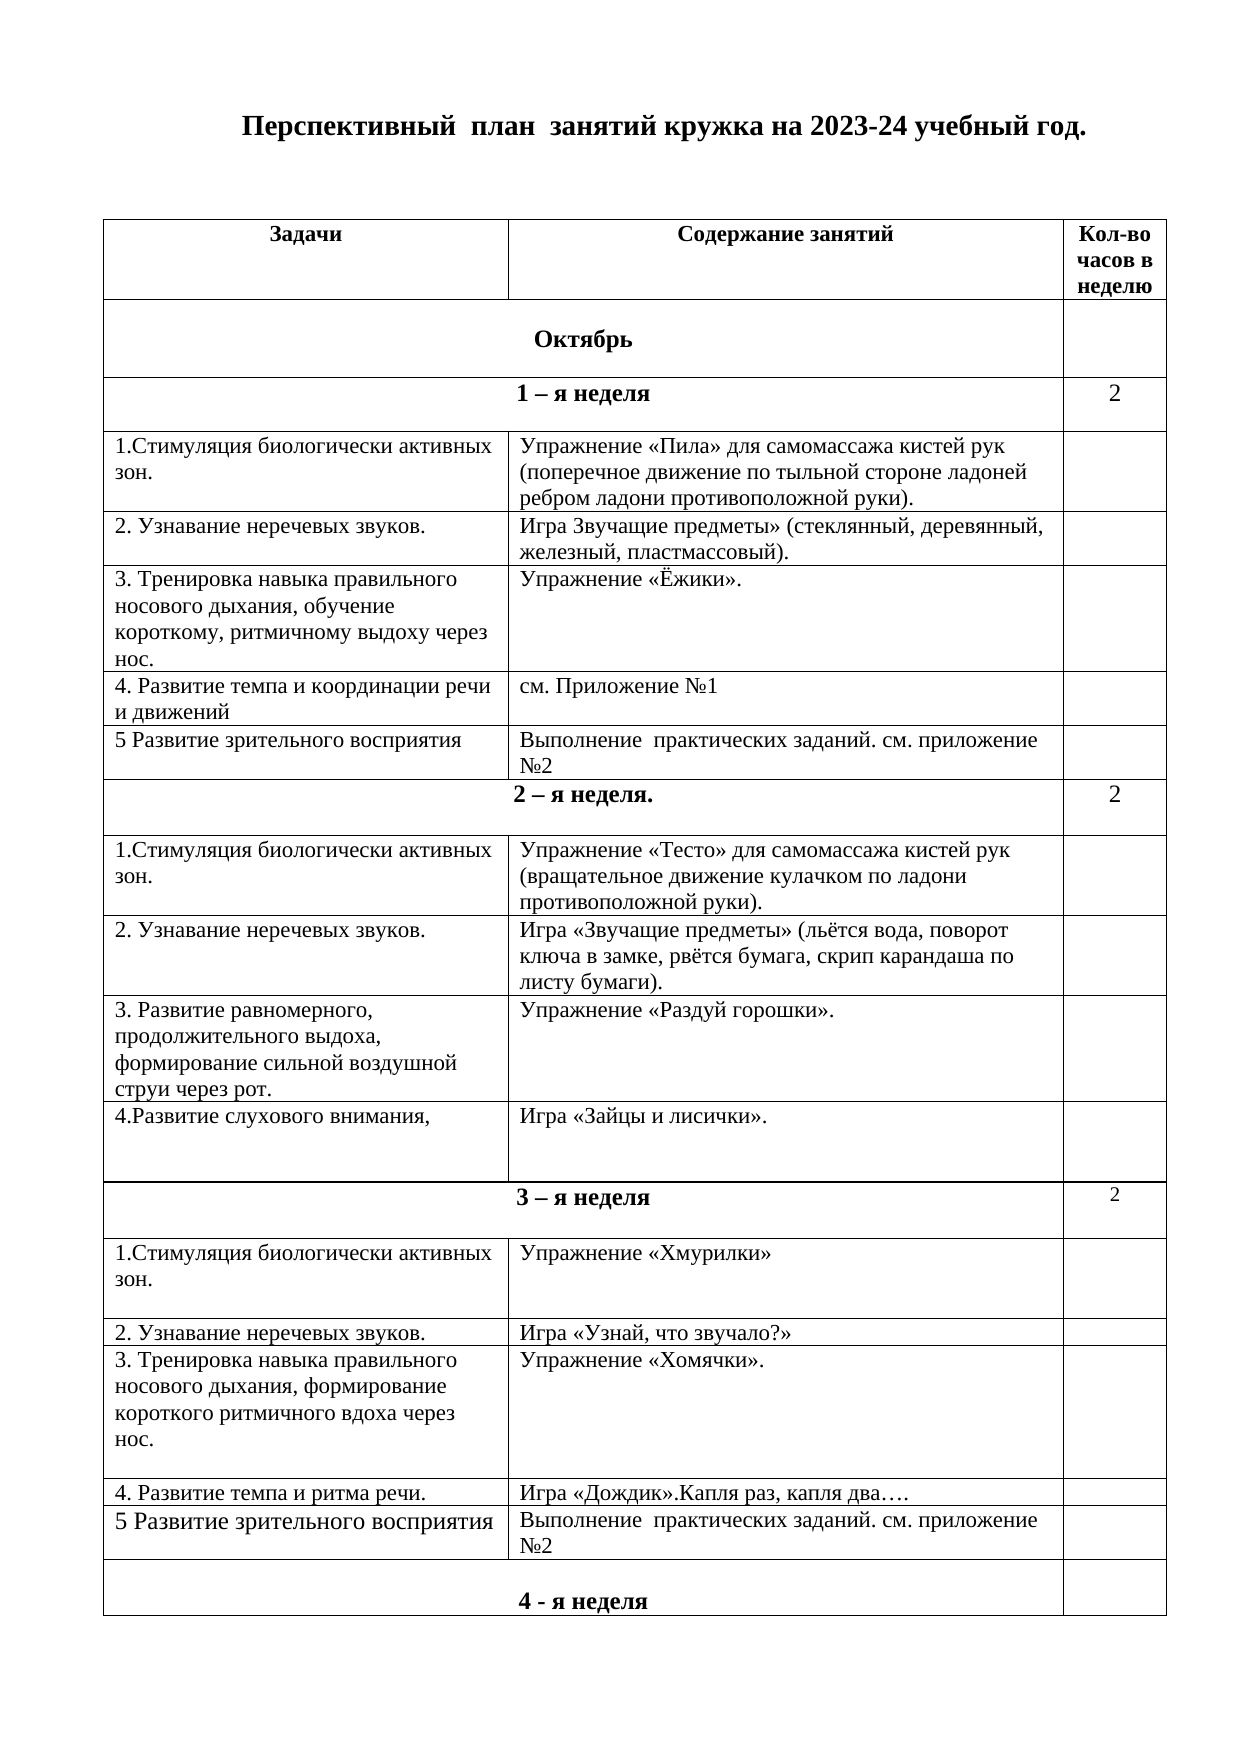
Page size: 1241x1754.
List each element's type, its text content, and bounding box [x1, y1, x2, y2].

table_cell [1064, 726, 1166, 778]
table_header Содержание занятий [509, 220, 1063, 299]
table_cell см. Приложение №1 [509, 672, 1063, 725]
table_cell Выполнение практических заданий. см. приложение №2 [509, 726, 1063, 778]
table_cell Упражнение «Тесто» для самомассажа кистей рук (вращательное движение кулачком по ладони противоположной руки). [509, 836, 1063, 915]
table_cell Игра «Дождик».Капля раз, капля два…. [509, 1479, 1063, 1505]
table_cell 2 [1064, 378, 1166, 431]
table_cell 4. Развитие темпа и координации речи и движений [104, 672, 508, 725]
table_cell 4. Развитие темпа и ритма речи. [104, 1479, 508, 1505]
table_cell 3. Тренировка навыка правильного носового дыхания, обучение короткому, ритмичному выдоху через нос. [104, 566, 508, 671]
table_cell [1064, 836, 1166, 915]
table_cell 5 Развитие зрительного восприятия [104, 726, 508, 778]
table_cell 2 [1064, 780, 1166, 834]
table_cell 4.Развитие слухового внимания, [104, 1102, 508, 1181]
table_cell 1.Стимуляция биологически активных зон. [104, 836, 508, 915]
table_cell Упражнение «Ёжики». [509, 566, 1063, 671]
table_cell Игра «Звучащие предметы» (льётся вода, поворот ключа в замке, рвётся бумага, скрип карандаша по листу бумаги). [509, 916, 1063, 995]
table_cell [1064, 566, 1166, 671]
table_cell 1.Стимуляция биологически активных зон. [104, 432, 508, 511]
table_cell 3 – я неделя [104, 1183, 1063, 1237]
table_cell Октябрь [104, 300, 1063, 377]
table_cell 2. Узнавание неречевых звуков. [104, 512, 508, 564]
table_cell [1064, 1319, 1166, 1345]
table_cell [1064, 512, 1166, 564]
table_cell 4 - я неделя [104, 1560, 1063, 1615]
table_cell [1064, 672, 1166, 725]
table_cell [1064, 1346, 1166, 1478]
table_cell 3. Развитие равномерного, продолжительного выдоха, формирование сильной воздушной струи через рот. [104, 996, 508, 1101]
table_cell [1064, 916, 1166, 995]
table_cell Упражнение «Хмурилки» [509, 1239, 1063, 1318]
table_cell 2 [1064, 1183, 1166, 1237]
table_cell 3. Тренировка навыка правильного носового дыхания, формирование короткого ритмичного вдоха через нос. [104, 1346, 508, 1478]
table_cell [1064, 432, 1166, 511]
table_cell 2. Узнавание неречевых звуков. [104, 1319, 508, 1345]
table_header Задачи [104, 220, 508, 299]
table_cell 1 – я неделя [104, 378, 1063, 431]
table_cell Упражнение «Раздуй горошки». [509, 996, 1063, 1101]
table_cell [1064, 1506, 1166, 1559]
table_cell [1064, 1102, 1166, 1181]
table_header Кол-во часов в неделю [1064, 220, 1166, 299]
table_cell 5 Развитие зрительного восприятия [104, 1506, 508, 1559]
table_cell Игра «Зайцы и лисички». [509, 1102, 1063, 1181]
table_cell Упражнение «Хомячки». [509, 1346, 1063, 1478]
table_cell 2 – я неделя. [104, 780, 1063, 834]
table_cell Выполнение практических заданий. см. приложение №2 [509, 1506, 1063, 1559]
table_cell 2 [1064, 1560, 1166, 1615]
text Перспективный план занятий кружка на 2023-24 учебный год. [177, 108, 1151, 142]
table_cell Игра Звучащие предметы» (стеклянный, деревянный, железный, пластмассовый). [509, 512, 1063, 564]
table_cell Упражнение «Пила» для самомассажа кистей рук (поперечное движение по тыльной стороне ладоней ребром ладони противоположной руки). [509, 432, 1063, 511]
table_cell 1.Стимуляция биологически активных зон. [104, 1239, 508, 1318]
table_cell [1064, 1239, 1166, 1318]
table_cell [1064, 996, 1166, 1101]
table_cell [1064, 300, 1166, 377]
table_cell Игра «Узнай, что звучало?» [509, 1319, 1063, 1345]
table_cell 2. Узнавание неречевых звуков. [104, 916, 508, 995]
table_cell [1064, 1479, 1166, 1505]
